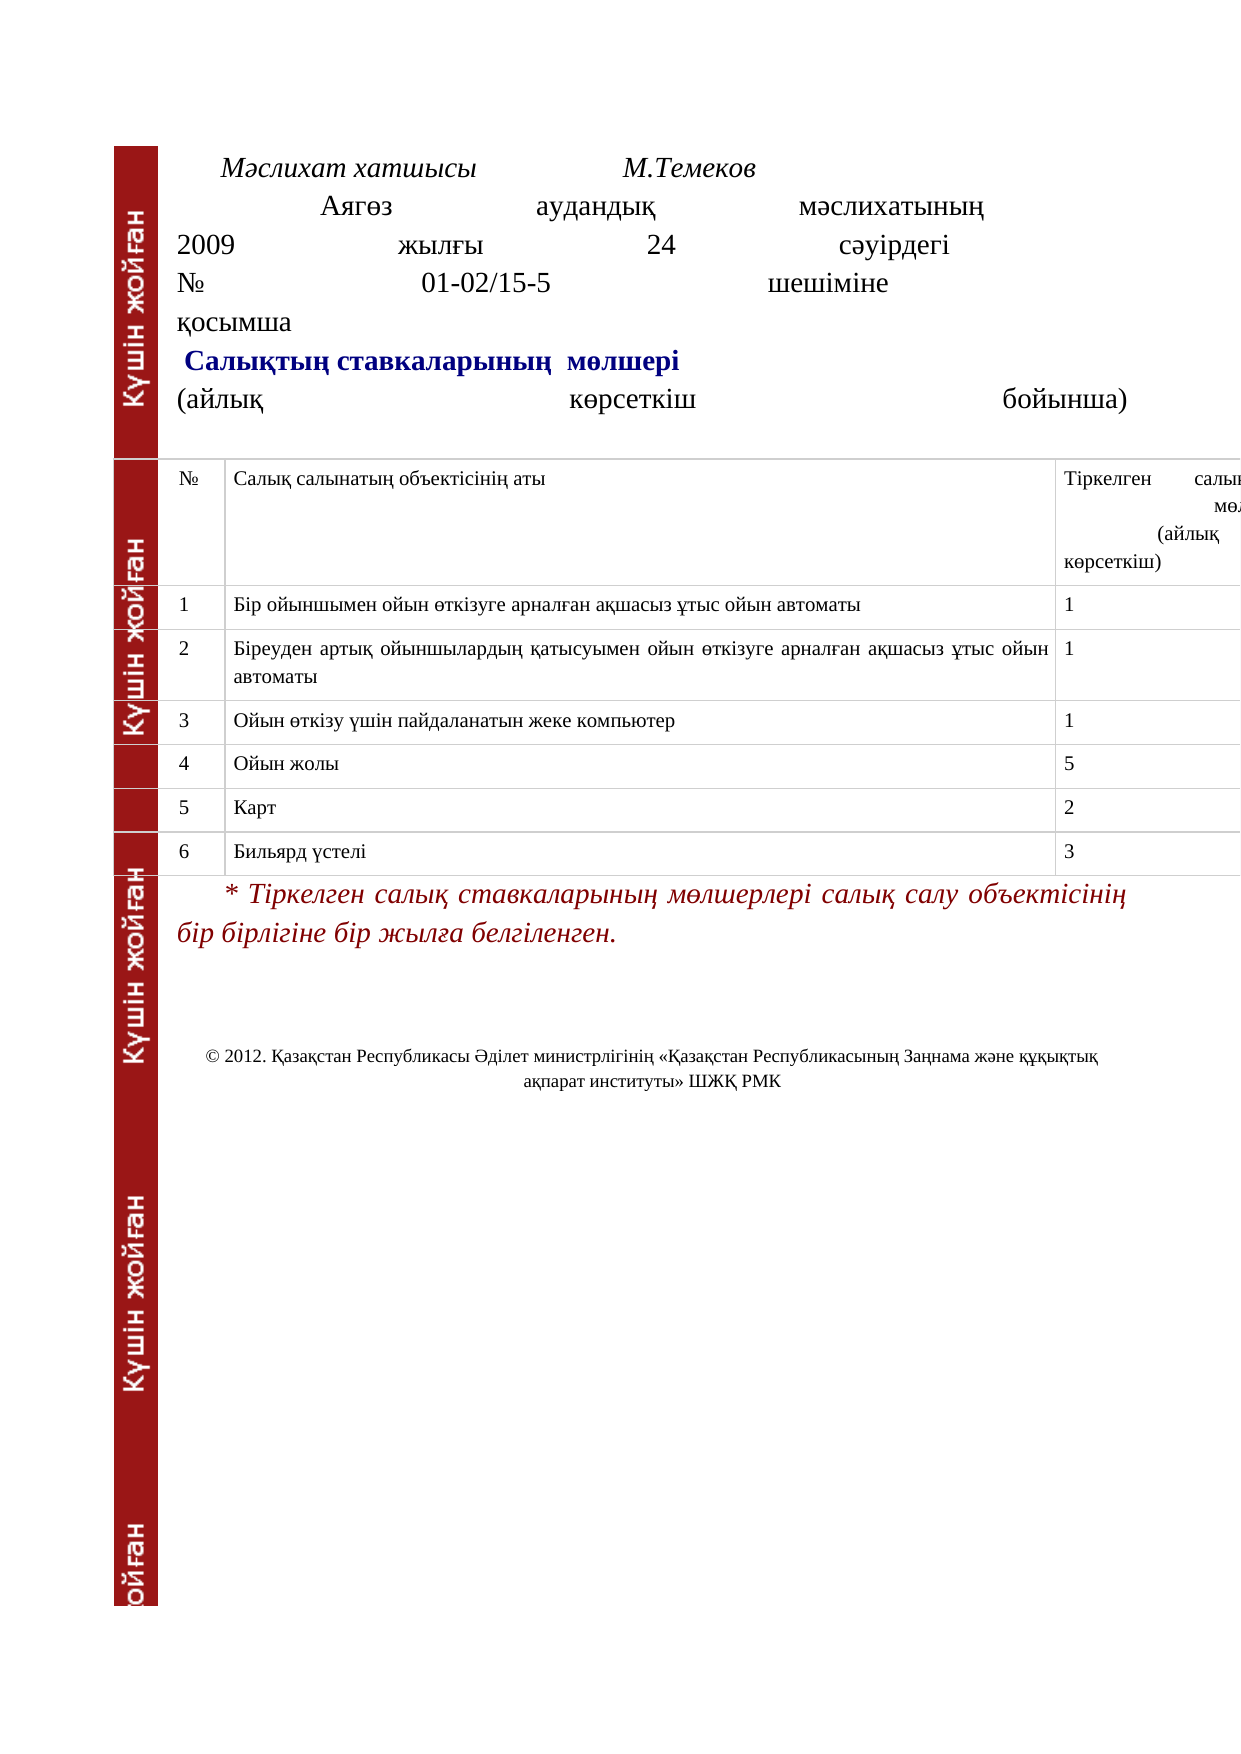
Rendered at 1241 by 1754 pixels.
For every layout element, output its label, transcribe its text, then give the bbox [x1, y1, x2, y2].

table_cell Карт [226, 789, 1055, 831]
table_cell Ойын өткізу үшін пайдаланатын жеке компьютер [226, 701, 1055, 744]
table_cell 1 [1056, 630, 1240, 700]
table_header № [114, 460, 224, 585]
text (айлық көрсеткіш бойынша) [112, 381, 1128, 453]
table_cell Біреуден артық ойыншылардың қатысуымен ойын өткізуге арналған ақшасыз ұтыс ойын автоматы [226, 630, 1055, 700]
table_cell 3 [114, 701, 224, 744]
table_header Тіркелген салық ставкаларының мөлшерлері (айлық есептік көрсеткіш) [1056, 460, 1240, 585]
text Аягөз аудандық мәслихатының 2009 жылғы 24 сәуірдегі № 01-02/15-5 шешіміне қосымша [112, 188, 1128, 338]
table_cell 1 [114, 586, 224, 629]
table_cell 1 [1056, 586, 1240, 629]
table_cell 6 [114, 833, 224, 875]
table_header Салық салынатың объектісінің аты [226, 460, 1055, 585]
table_cell Бильярд үстелі [226, 833, 1055, 875]
picture [114, 183, 158, 188]
text * Тіркелген салық ставкаларының мөлшерлері салық салу объектісінің бір бірлігіне бір жылға белгіленген. [112, 876, 1128, 948]
table_cell 5 [114, 789, 224, 831]
table_cell 3 [1056, 833, 1240, 875]
picture [114, 948, 158, 1045]
picture [114, 146, 158, 150]
table_cell 2 [114, 630, 224, 700]
text © 2012. Қазақстан Республикасы Әділет министрлігінің «Қазақстан Республикасының Заңнама және құқықтық ақпарат институты» ШЖҚ РМК [112, 1045, 1128, 1091]
picture [114, 1091, 158, 1606]
picture [114, 338, 158, 343]
text Салықтың ставкаларының мөлшері [112, 343, 1128, 376]
picture [114, 453, 158, 458]
picture [114, 376, 158, 381]
table_cell 4 [114, 745, 224, 787]
table_cell 5 [1056, 745, 1240, 787]
table_cell Ойын жолы [226, 745, 1055, 787]
text Мәслихат хатшысы М.Темеков [112, 150, 1128, 183]
table_cell 1 [1056, 701, 1240, 744]
table_cell 2 [1056, 789, 1240, 831]
table_cell Бір ойыншымен ойын өткізуге арналған ақшасыз ұтыс ойын автоматы [226, 586, 1055, 629]
